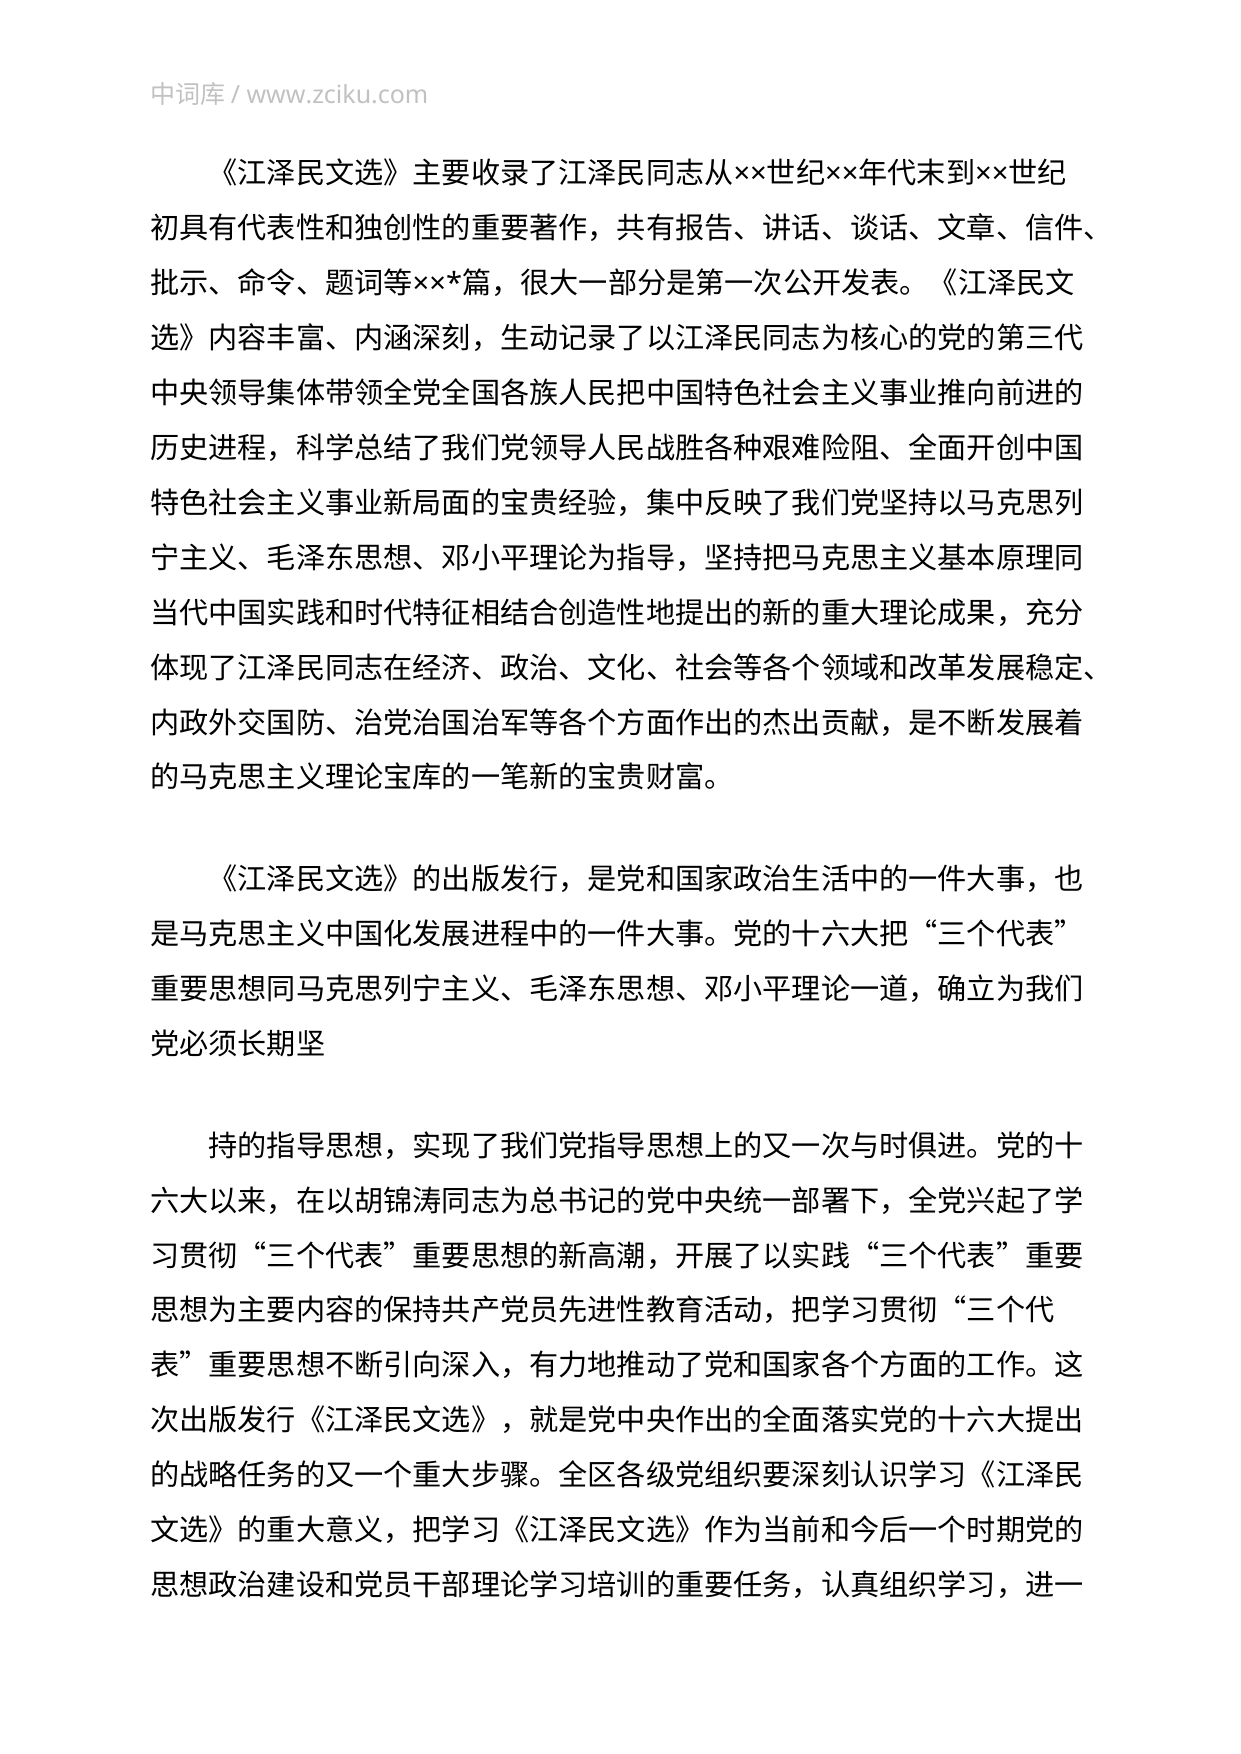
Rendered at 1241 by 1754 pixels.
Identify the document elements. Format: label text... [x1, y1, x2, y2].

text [150, 1122, 1090, 1604]
text 《江泽民文选》主要收录了江泽民同志从××世纪××年代末到××世纪初具有代表性和独创性的重要著作，共有报告、讲话、谈话、文章、信件、批示、命令、题词等××*篇，很大一部分是第一次公开发表。《江泽民文选》内容丰富、内涵深刻，生动记录了以江泽民同志为核心的党的第三代中央领导集体带领全党全国各族人民把中国特色社会主义事业推向前进的历史进程，科学总结了我们党领导人民战胜各种艰难险阻、全面开创中国特色社会主义事业新局面的宝贵经验，集中反映了我们党坚持以马克思列宁主义、毛泽东思想、邓小平理论为指导，坚持把马克思主义基本原理同当代中国实践和时代特征相结合创造性地提出的新的重大理论成果，充分体现了江泽民同志在经济、政治、文化、社会等各个领域和改革发展稳定、内政外交国防、治党治国治军等各个方面作出的杰出贡献，是不断发展着的马克思主义理论宝库的一笔新的宝贵财富。 [150, 150, 1090, 796]
text 《江泽民文选》的出版发行，是党和国家政治生活中的一件大事，也是马克思主义中国化发展进程中的一件大事。党的十六大把“三个代表”重要思想同马克思列宁主义、毛泽东思想、邓小平理论一道，确立为我们党必须长期坚 [150, 856, 1090, 1063]
